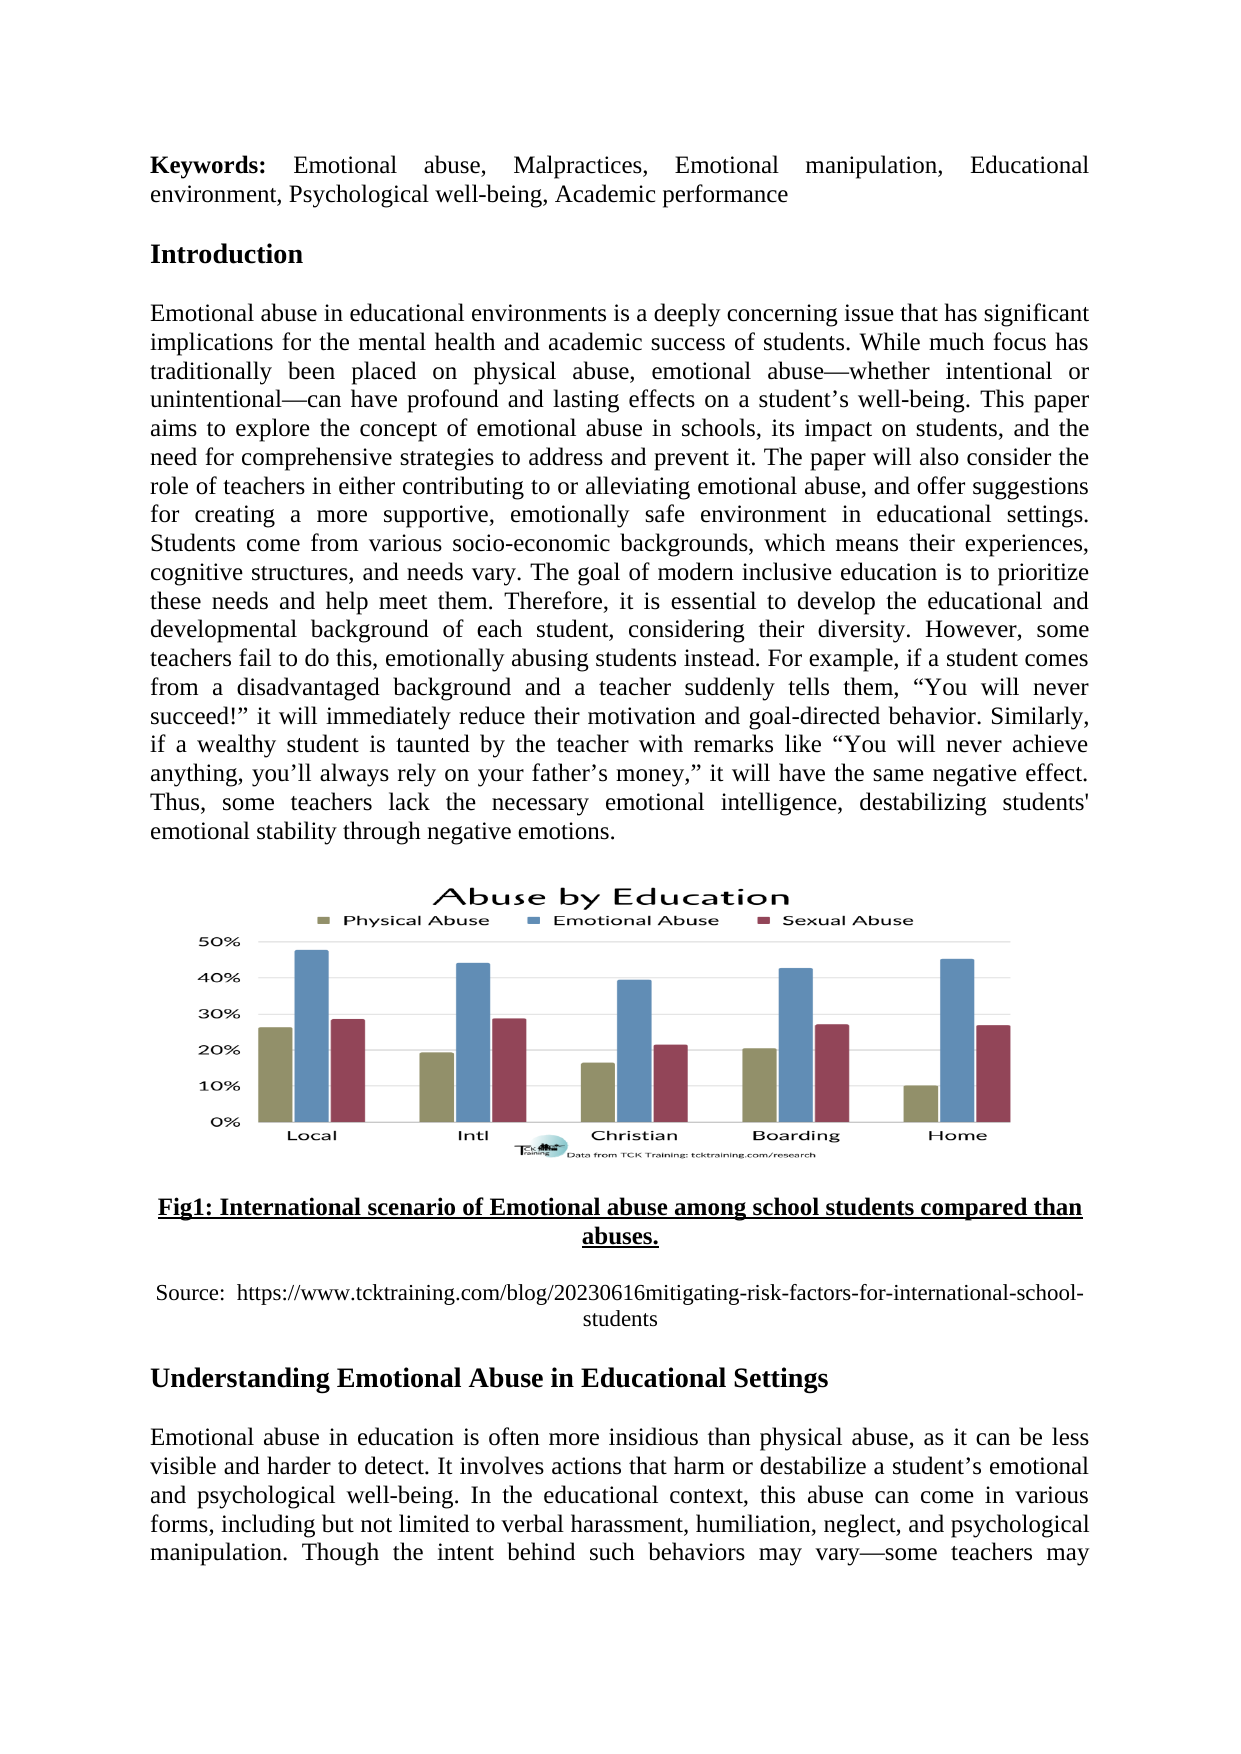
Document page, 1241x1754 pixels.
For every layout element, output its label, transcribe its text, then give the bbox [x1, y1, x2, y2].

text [150, 1422, 1090, 1566]
text Keywords: Emotional abuse, Malpractices, Emotional manipulation, Educational environment, Psychological well-being, Academic performance [150, 150, 1090, 207]
picture [150, 873, 1073, 1164]
text Understanding Emotional Abuse in Educational Settings [150, 1361, 1090, 1393]
subtitle Introduction [150, 237, 1090, 269]
text Emotional abuse in educational environments is a deeply concerning issue that has significant implications for the mental health and academic success of students. While much focus has traditionally been placed on physical abuse, emotional abuse—whether intentional or unintentional—can have profound and lasting effects on a student’s well-being. This paper aims to explore the concept of emotional abuse in schools, its impact on students, and the need for comprehensive strategies to address and prevent it. The paper will also consider the role of teachers in either contributing to or alleviating emotional abuse, and offer suggestions for creating a more supportive, emotionally safe environment in educational settings. Students come from various socio-economic backgrounds, which means their experiences, cognitive structures, and needs vary. The goal of modern inclusive education is to prioritize these needs and help meet them. Therefore, it is essential to develop the educational and developmental background of each student, considering their diversity. However, some teachers fail to do this, emotionally abusing students instead. For example, if a student comes from a disadvantaged background and a teacher suddenly tells them, “You will never succeed!” it will immediately reduce their motivation and goal-directed behavior. Similarly, if a wealthy student is taunted by the teacher with remarks like “You will never achieve anything, you’ll always rely on your father’s money,” it will have the same negative effect. Thus, some teachers lack the necessary emotional intelligence, destabilizing students' emotional stability through negative emotions. [150, 298, 1090, 844]
text Source: https://www.tcktraining.com/blog/20230616mitigating-risk-factors-for-international-school-students [150, 1279, 1090, 1332]
text Fig1: International scenario of Emotional abuse among school students compared than abuses. [150, 1192, 1090, 1250]
